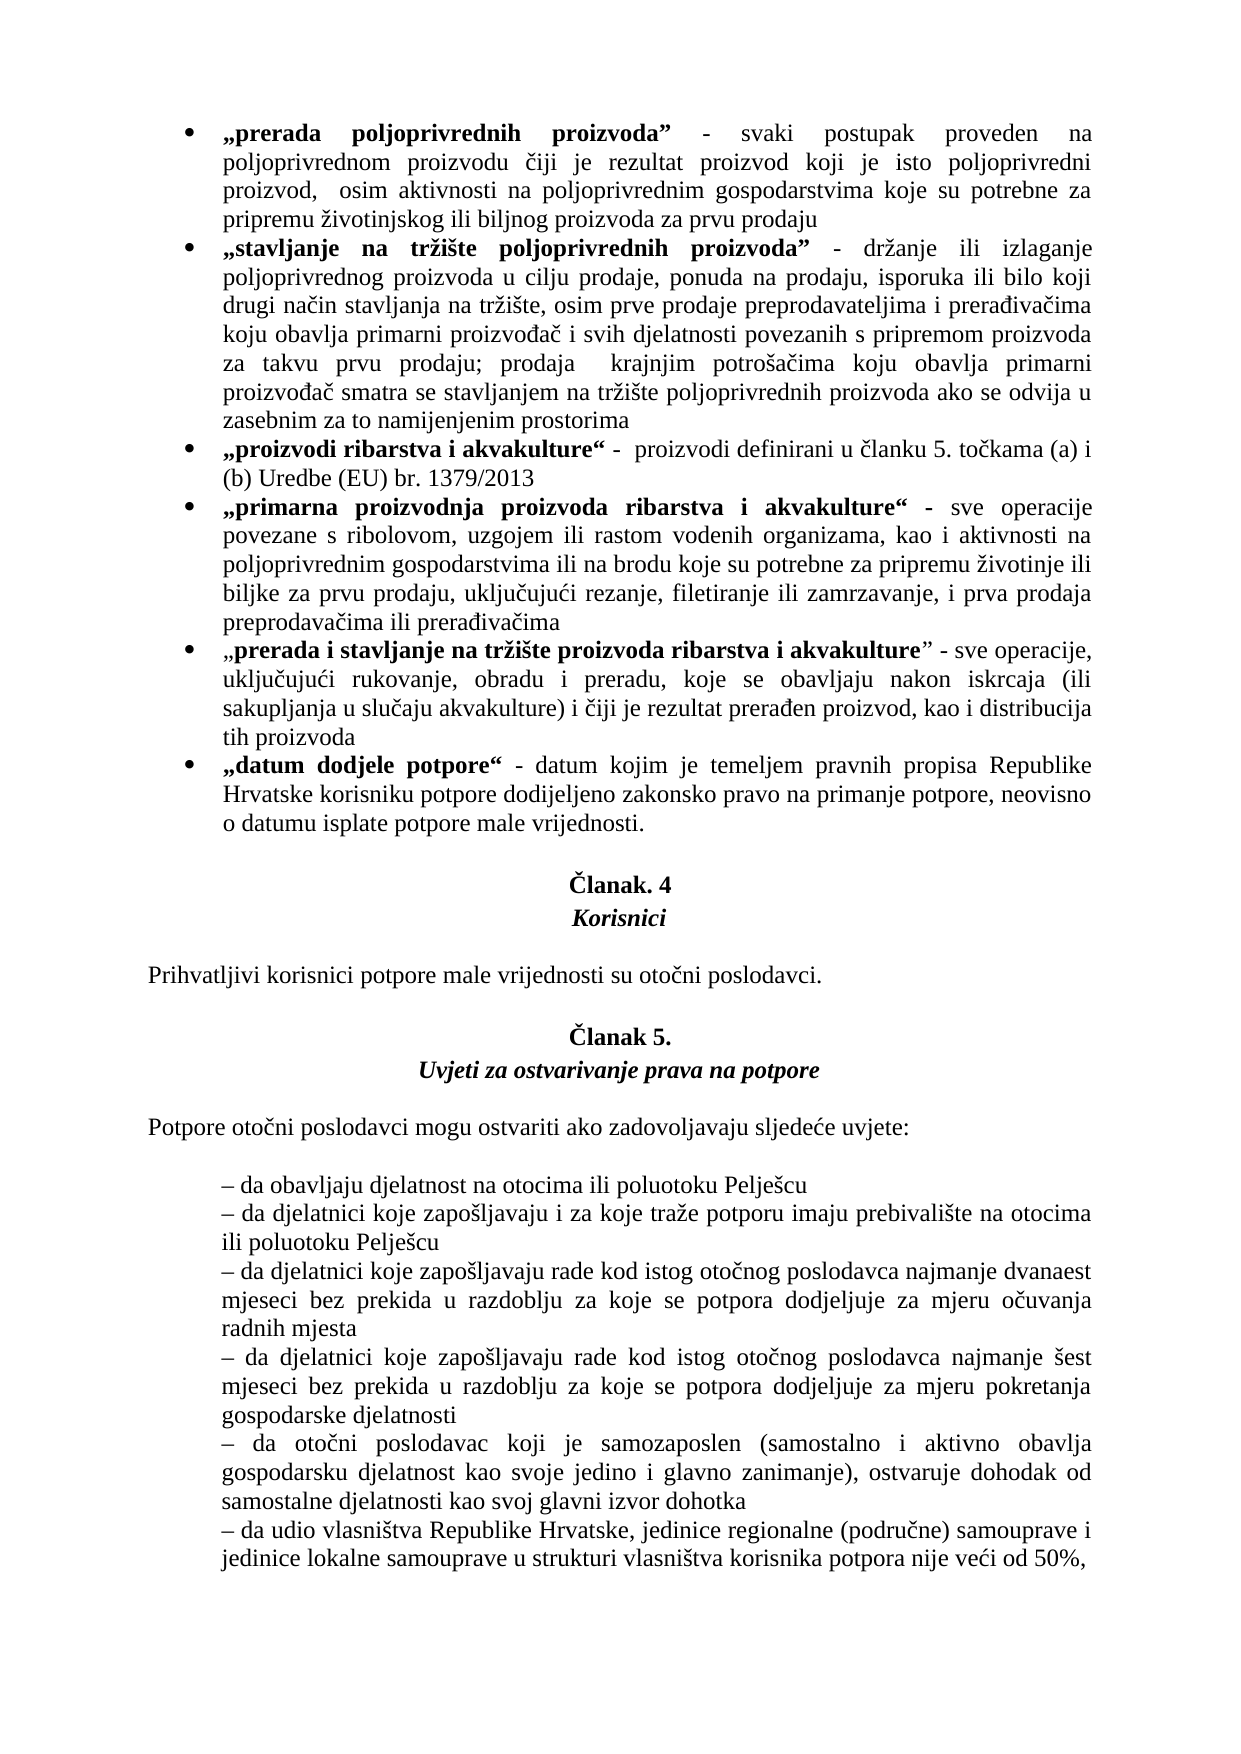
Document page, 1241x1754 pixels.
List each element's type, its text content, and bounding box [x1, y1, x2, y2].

text – da obavljaju djelatnost na otocima ili poluotoku Pelješcu [221, 1170, 1092, 1198]
text – da djelatnici koje zapošljavaju rade kod istog otočnog poslodavca najmanje šest mjeseci bez prekida u razdoblju za koje se potpora dodjeljuje za mjeru pokretanja gospodarske djelatnosti [221, 1342, 1092, 1428]
list „proizvodi ribarstva i akvakulture“ - proizvodi definirani u članku 5. točkama (a) i (b) Uredbe (EU) br. 1379/2013 [185, 434, 1092, 492]
subtitle Korisnici [148, 903, 1092, 931]
list „prerada i stavljanje na tržište proizvoda ribarstva i akvakulture” - sve operacije, uključujući rukovanje, obradu i preradu, koje se obavljaju nakon iskrcaja (ili sakupljanja u slučaju akvakulture) i čiji je rezultat prerađen proizvod, kao i distribucija tih proizvoda [185, 636, 1092, 751]
subtitle Uvjeti za ostvarivanje prava na potpore [148, 1055, 1092, 1083]
text – da udio vlasništva Republike Hrvatske, jedinice regionalne (područne) samouprave i jedinice lokalne samouprave u strukturi vlasništva korisnika potpora nije veći od 50%, [221, 1515, 1092, 1572]
text Prihvatljivi korisnici potpore male vrijednosti su otočni poslodavci. [148, 960, 1092, 989]
text Potpore otočni poslodavci mogu ostvariti ako zadovoljavaju sljedeće uvjete: [148, 1112, 1092, 1141]
list „primarna proizvodnja proizvoda ribarstva i akvakulture“ - sve operacije povezane s ribolovom, uzgojem ili rastom vodenih organizama, kao i aktivnosti na poljoprivrednim gospodarstvima ili na brodu koje su potrebne za pripremu životinje ili biljke za prvu prodaju, uključujući rezanje, filetiranje ili zamrzavanje, i prva prodaja preprodavačima ili prerađivačima [185, 492, 1092, 636]
text – da djelatnici koje zapošljavaju rade kod istog otočnog poslodavca najmanje dvanaest mjeseci bez prekida u razdoblju za koje se potpora dodjeljuje za mjeru očuvanja radnih mjesta [221, 1256, 1092, 1342]
subtitle Članak 5. [148, 1022, 1092, 1051]
list „prerada poljoprivrednih proizvoda” - svaki postupak proveden na poljoprivrednom proizvodu čiji je rezultat proizvod koji je isto poljoprivredni proizvod, osim aktivnosti na poljoprivrednim gospodarstvima koje su potrebne za pripremu životinjskog ili biljnog proizvoda za prvu prodaju [185, 118, 1092, 233]
subtitle Članak. 4 [148, 870, 1092, 898]
list „stavljanje na tržište poljoprivrednih proizvoda” - držanje ili izlaganje poljoprivrednog proizvoda u cilju prodaje, ponuda na prodaju, isporuka ili bilo koji drugi način stavljanja na tržište, osim prve prodaje preprodavateljima i prerađivačima koju obavlja primarni proizvođač i svih djelatnosti povezanih s pripremom proizvoda za takvu prvu prodaju; prodaja krajnjim potrošačima koju obavlja primarni proizvođač smatra se stavljanjem na tržište poljoprivrednih proizvoda ako se odvija u zasebnim za to namijenjenim prostorima [185, 233, 1092, 434]
text – da otočni poslodavac koji je samozaposlen (samostalno i aktivno obavlja gospodarsku djelatnost kao svoje jedino i glavno zanimanje), ostvaruje dohodak od samostalne djelatnosti kao svoj glavni izvor dohotka [221, 1428, 1092, 1515]
list „datum dodjele potpore“ - datum kojim je temeljem pravnih propisa Republike Hrvatske korisniku potpore dodijeljeno zakonsko pravo na primanje potpore, neovisno o datumu isplate potpore male vrijednosti. [185, 751, 1092, 837]
text – da djelatnici koje zapošljavaju i za koje traže potporu imaju prebivalište na otocima ili poluotoku Pelješcu [221, 1198, 1092, 1256]
